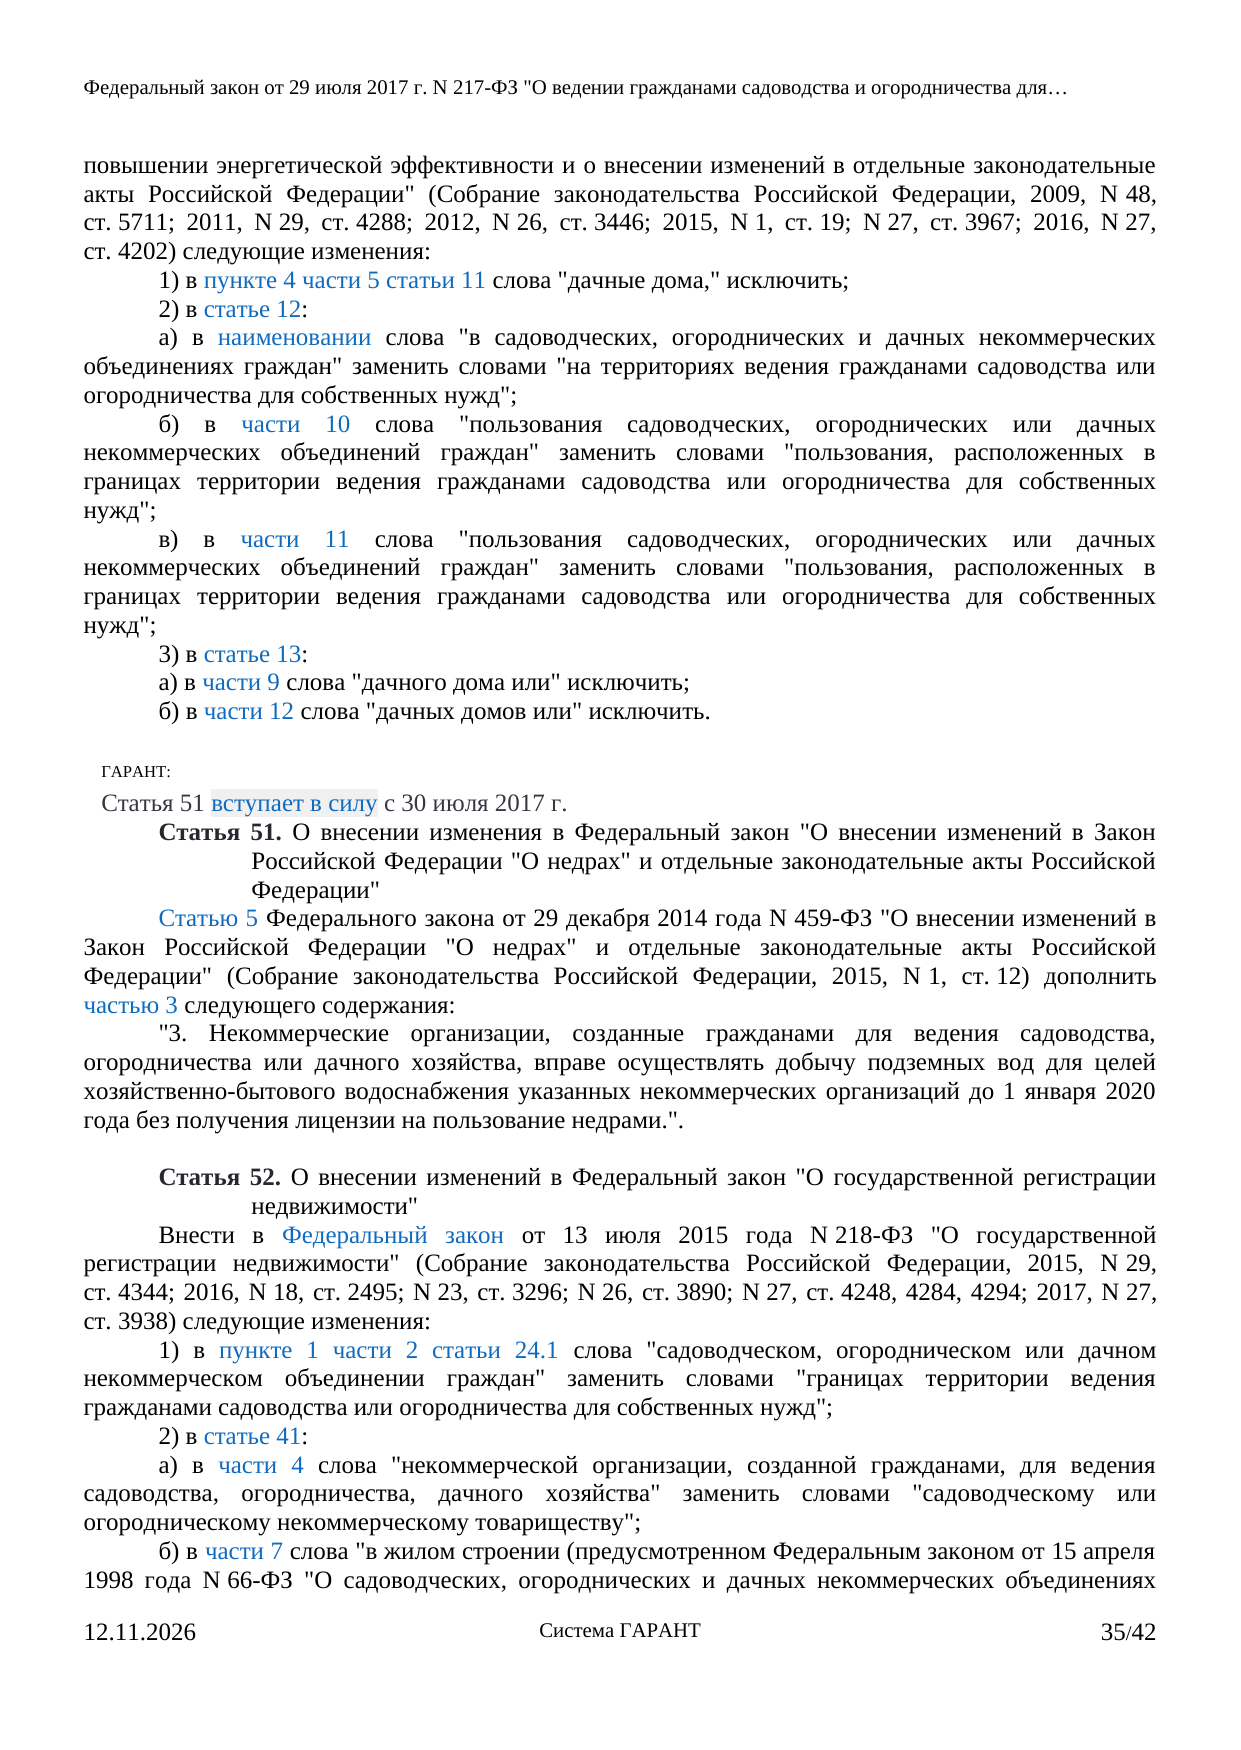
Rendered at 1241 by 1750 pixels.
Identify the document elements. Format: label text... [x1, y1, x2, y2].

text Статью 5 Федерального закона от 29 декабря 2014 года N 459-ФЗ "О внесении изменений в Закон Российской Федерации "О недрах" и отдельные законодательные акты Российской Федерации" (Собрание законодательства Российской Федерации, 2015, N 1, ст. 12) дополнить частью 3 следующего содержания: [83, 903, 1157, 1018]
text Статья 52. О внесении изменений в Федеральный закон "О государственной регистрации недвижимости" [158, 1162, 1157, 1220]
text а) в части 4 слова "некоммерческой организации, созданной гражданами, для ведения садоводства, огородничества, дачного хозяйства" заменить словами "садоводческому или огородническому некоммерческому товариществу"; [83, 1450, 1157, 1536]
text ГАРАНТ: [101, 762, 1157, 781]
text Внести в Федеральный закон от 13 июля 2015 года N 218-ФЗ "О государственной регистрации недвижимости" (Собрание законодательства Российской Федерации, 2015, N 29, ст. 4344; 2016, N 18, ст. 2495; N 23, ст. 3296; N 26, ст. 3890; N 27, ст. 4248, 4284, 4294; 2017, N 27, ст. 3938) следующие изменения: [83, 1220, 1157, 1335]
text а) в наименовании слова "в садоводческих, огороднических и дачных некоммерческих объединениях граждан" заменить словами "на территориях ведения гражданами садоводства или огородничества для собственных нужд"; [83, 322, 1157, 409]
text 2) в статье 41: [83, 1421, 1157, 1450]
text Статья 51. О внесении изменения в Федеральный закон "О внесении изменений в Закон Российской Федерации "О недрах" и отдельные законодательные акты Российской Федерации" [158, 817, 1157, 903]
text Статья 51 вступает в силу с 30 июля 2017 г. [101, 788, 1157, 817]
text б) в части 12 слова "дачных домов или" исключить. [83, 696, 1157, 725]
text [83, 150, 1157, 265]
text 1) в пункте 1 части 2 статьи 24.1 слова "садоводческом, огородническом или дачном некоммерческом объединении граждан" заменить словами "границах территории ведения гражданами садоводства или огородничества для собственных нужд"; [83, 1335, 1157, 1421]
text б) в части 10 слова "пользования садоводческих, огороднических или дачных некоммерческих объединений граждан" заменить словами "пользования, расположенных в границах территории ведения гражданами садоводства или огородничества для собственных нужд"; [83, 409, 1157, 524]
text в) в части 11 слова "пользования садоводческих, огороднических или дачных некоммерческих объединений граждан" заменить словами "пользования, расположенных в границах территории ведения гражданами садоводства или огородничества для собственных нужд"; [83, 524, 1157, 639]
text 1) в пункте 4 части 5 статьи 11 слова "дачные дома," исключить; [83, 265, 1157, 294]
text 2) в статье 12: [83, 294, 1157, 322]
text а) в части 9 слова "дачного дома или" исключить; [83, 667, 1157, 696]
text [83, 1536, 1157, 1593]
text 3) в статье 13: [83, 639, 1157, 667]
text "3. Некоммерческие организации, созданные гражданами для ведения садоводства, огородничества или дачного хозяйства, вправе осуществлять добычу подземных вод для целей хозяйственно-бытового водоснабжения указанных некоммерческих организаций до 1 января 2020 года без получения лицензии на пользование недрами.". [83, 1018, 1157, 1133]
